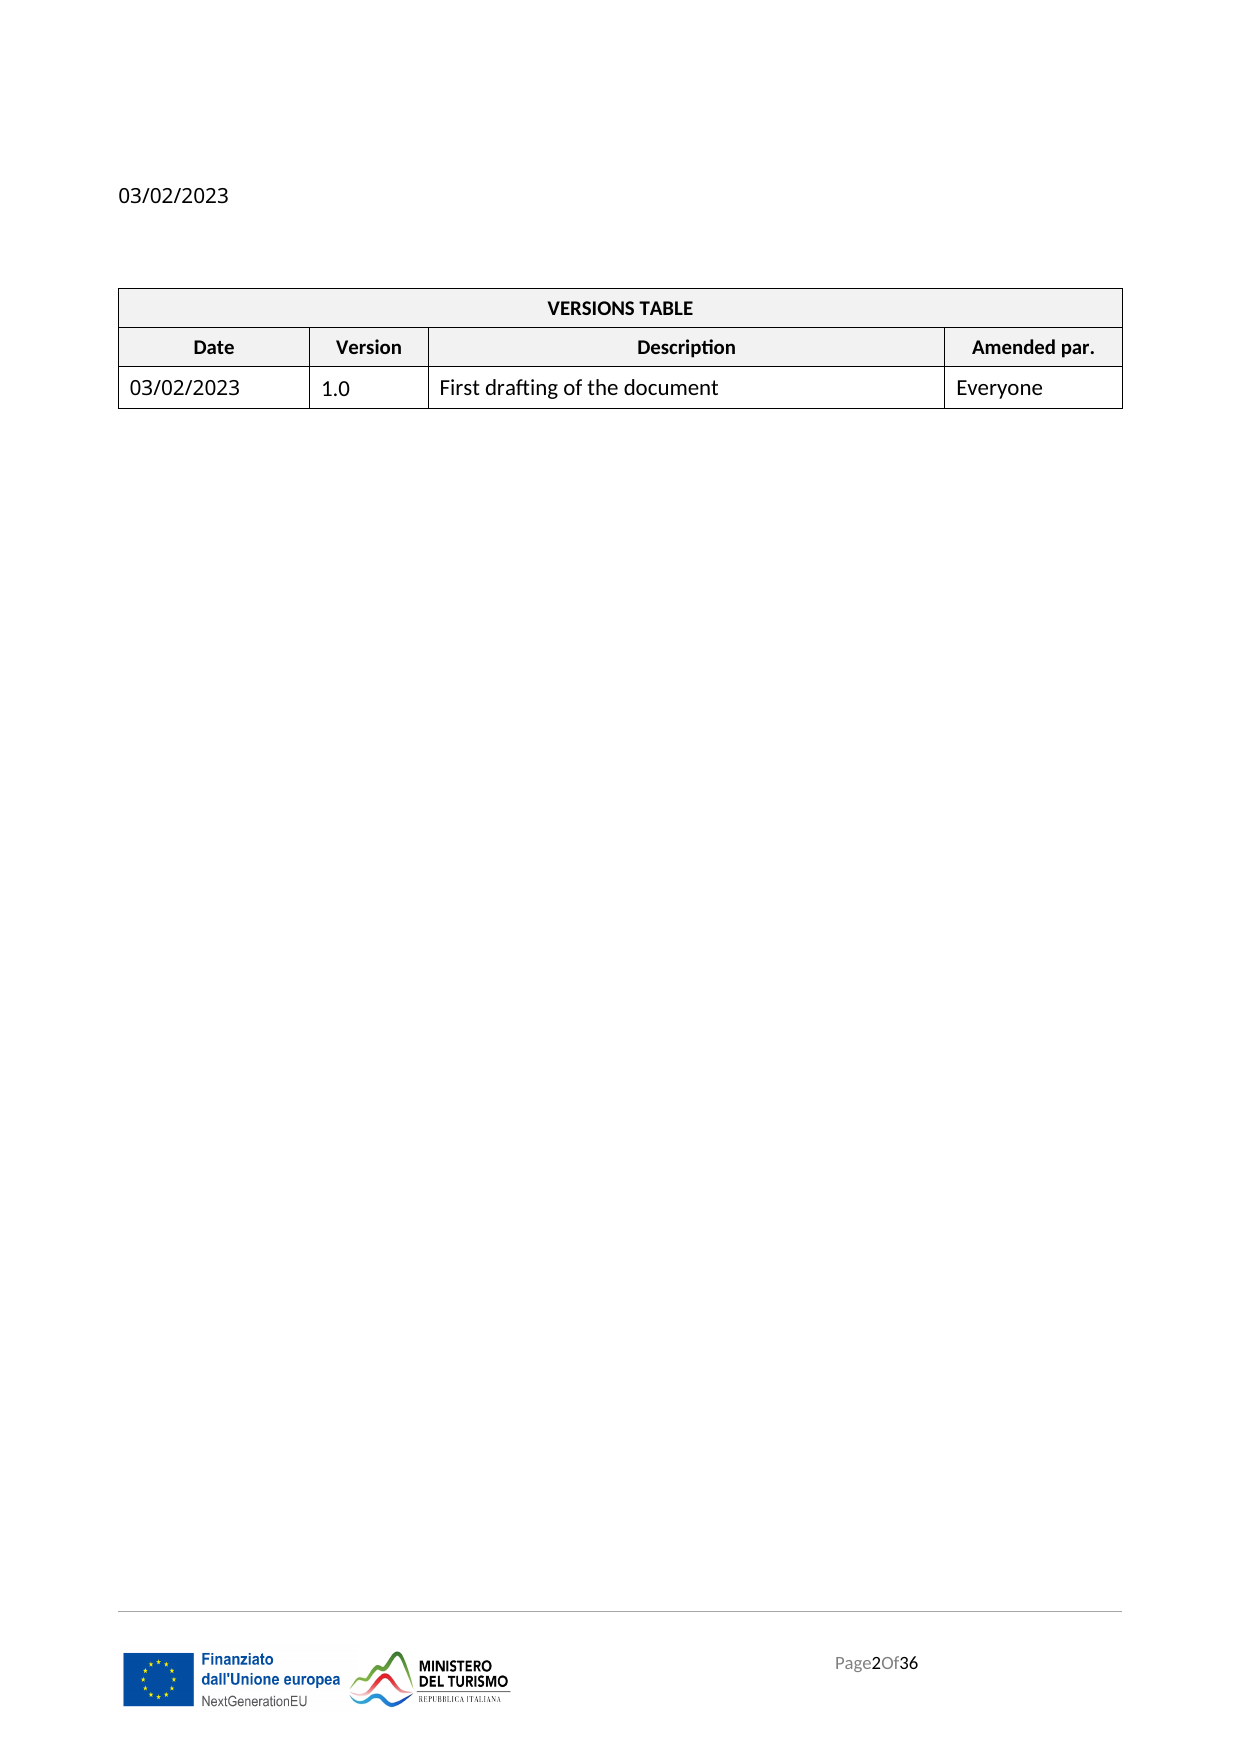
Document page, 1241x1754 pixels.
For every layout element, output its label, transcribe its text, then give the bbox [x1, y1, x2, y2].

table_cell Amended par. [945, 328, 1122, 366]
table_cell Date [119, 328, 309, 366]
table_cell First drafting of the document [429, 367, 944, 408]
table_header VERSIONS TABLE [119, 289, 1122, 327]
table_cell 1.0 [310, 367, 428, 408]
picture [118, 1617, 532, 1740]
table_cell Description [429, 328, 944, 366]
table_cell Everyone [945, 367, 1122, 408]
table_cell Version [310, 328, 428, 366]
text 03/02/2023 [118, 181, 1122, 209]
table_cell 03/02/2023 [119, 367, 309, 408]
